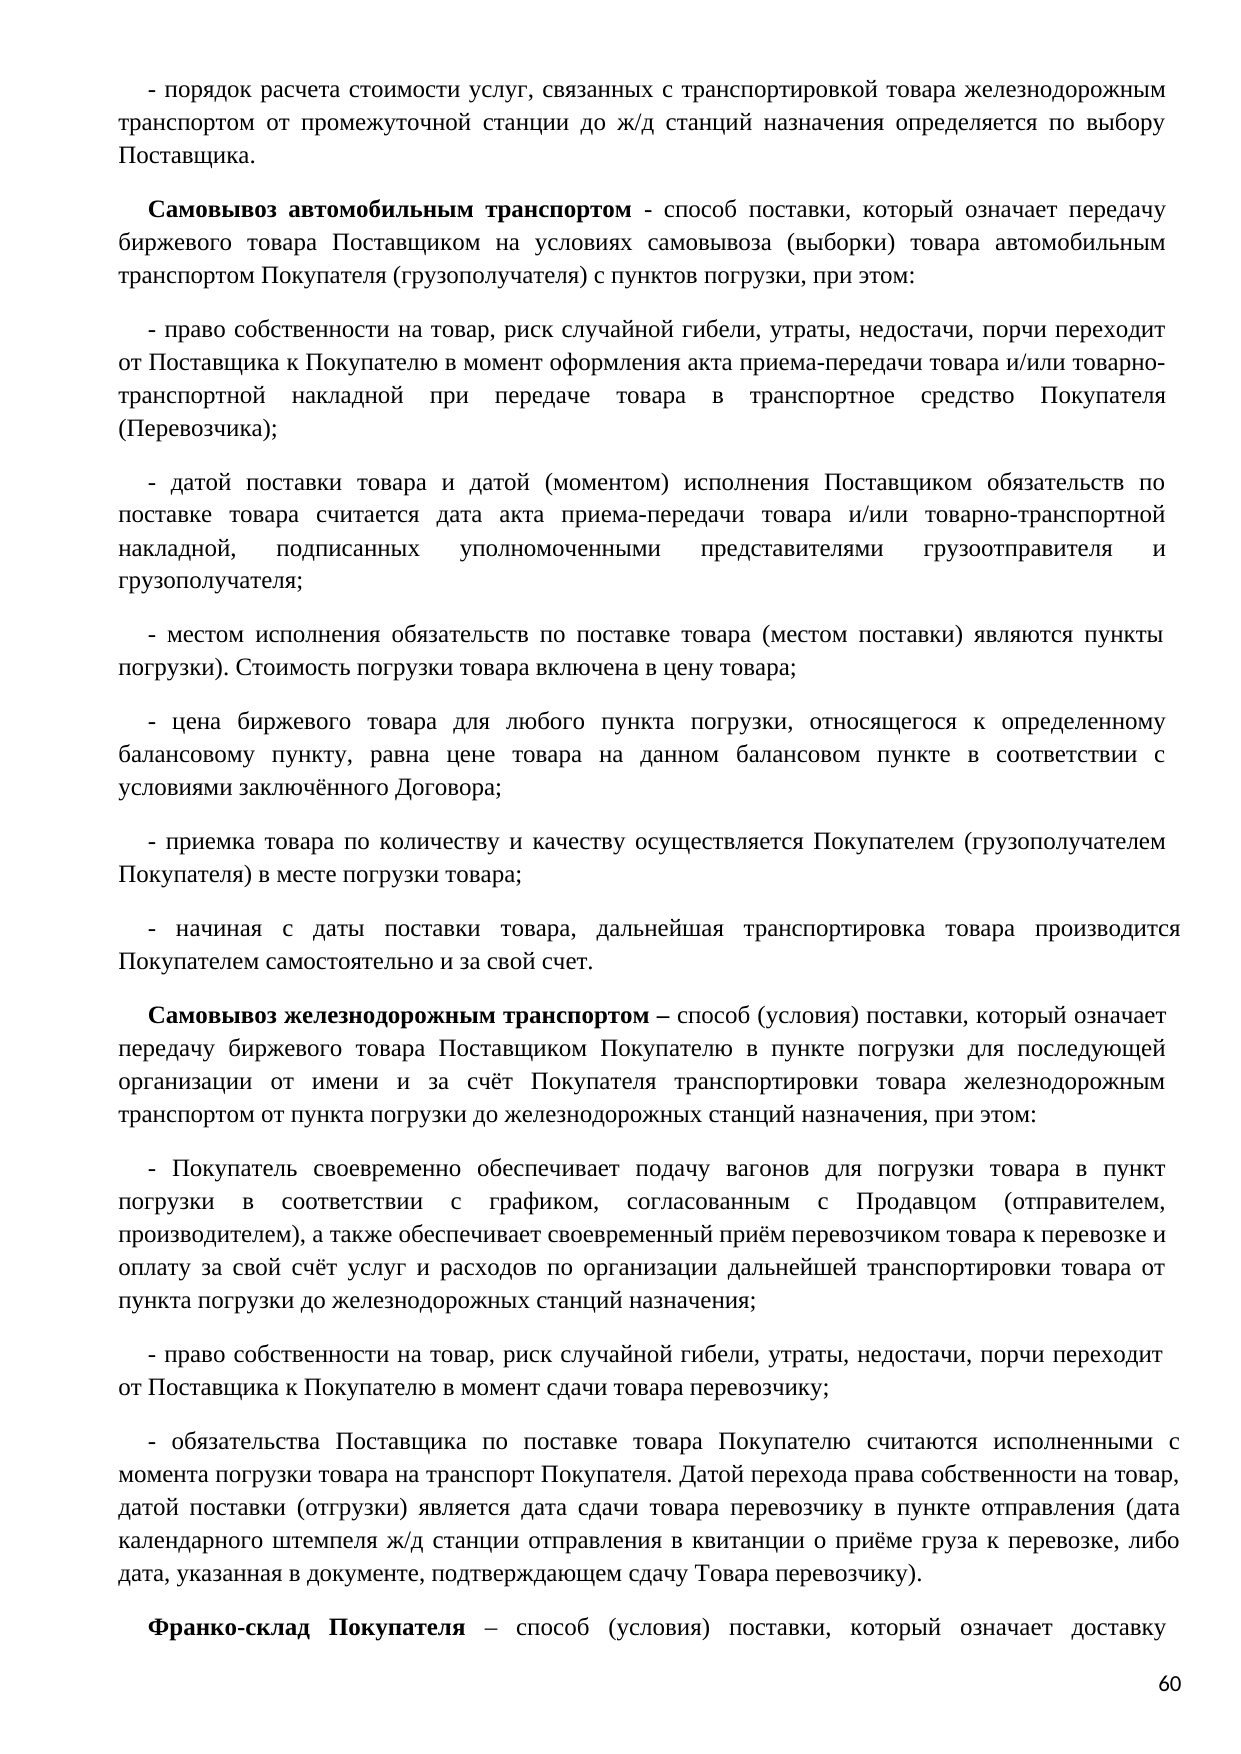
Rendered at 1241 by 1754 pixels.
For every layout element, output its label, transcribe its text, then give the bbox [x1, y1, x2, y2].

text - цена биржевого товара для любого пункта погрузки, относящегося к определенному балансовому пункту, равна цене товара на данном балансовом пункте в соответствии с условиями заключённого Договора; [118, 706, 1167, 801]
text - местом исполнения обязательств по поставке товара (местом поставки) являются пункты погрузки). Стоимость погрузки товара включена в цену товара; [118, 619, 1164, 681]
text - обязательства Поставщика по поставке товара Покупателю считаются исполненными с момента погрузки товара на транспорт Покупателя. Датой перехода права собственности на товар, датой поставки (отгрузки) является дата сдачи товара перевозчику в пункте отправления (дата календарного штемпеля ж/д станции отправления в квитанции о приёме груза к перевозке, либо дата, указанная в документе, подтверждающем сдачу Товара перевозчику). [118, 1426, 1181, 1587]
text - право собственности на товар, риск случайной гибели, утраты, недостачи, порчи переходит от Поставщика к Покупателю в момент сдачи товара перевозчику; [118, 1339, 1164, 1401]
text Самовывоз автомобильным транспортом - способ поставки, который означает передачу биржевого товара Поставщиком на условиях самовывоза (выборки) товара автомобильным транспортом Покупателя (грузополучателя) с пунктов погрузки, при этом: [118, 194, 1167, 288]
text Самовывоз железнодорожным транспортом – способ (условия) поставки, который означает передачу биржевого товара Поставщиком Покупателю в пункте погрузки для последующей организации от имени и за счёт Покупателя транспортировки товара железнодорожным транспортом от пункта погрузки до железнодорожных станций назначения, при этом: [118, 1000, 1167, 1128]
text - начиная с даты поставки товара, дальнейшая транспортировка товара производится Покупателем самостоятельно и за свой счет. [118, 913, 1181, 975]
text - датой поставки товара и датой (моментом) исполнения Поставщиком обязательств по поставке товара считается дата акта приема-передачи товара и/или товарно-транспортной накладной, подписанных уполномоченными представителями грузоотправителя и грузополучателя; [118, 467, 1167, 594]
text - приемка товара по количеству и качеству осуществляется Покупателем (грузополучателем Покупателя) в месте погрузки товара; [118, 826, 1167, 888]
text - порядок расчета стоимости услуг, связанных с транспортировкой товара железнодорожным транспортом от промежуточной станции до ж/д станций назначения определяется по выбору Поставщика. [118, 74, 1167, 169]
text - право собственности на товар, риск случайной гибели, утраты, недостачи, порчи переходит от Поставщика к Покупателю в момент оформления акта приема-передачи товара и/или товарно-транспортной накладной при передаче товара в транспортное средство Покупателя (Перевозчика); [118, 314, 1167, 441]
text - Покупатель своевременно обеспечивает подачу вагонов для погрузки товара в пункт погрузки в соответствии с графиком, согласованным с Продавцом (отправителем, производителем), а также обеспечивает своевременный приём перевозчиком товара к перевозке и оплату за свой счёт услуг и расходов по организации дальнейшей транспортировки товара от пункта погрузки до железнодорожных станций назначения; [118, 1153, 1167, 1314]
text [118, 1612, 1167, 1640]
